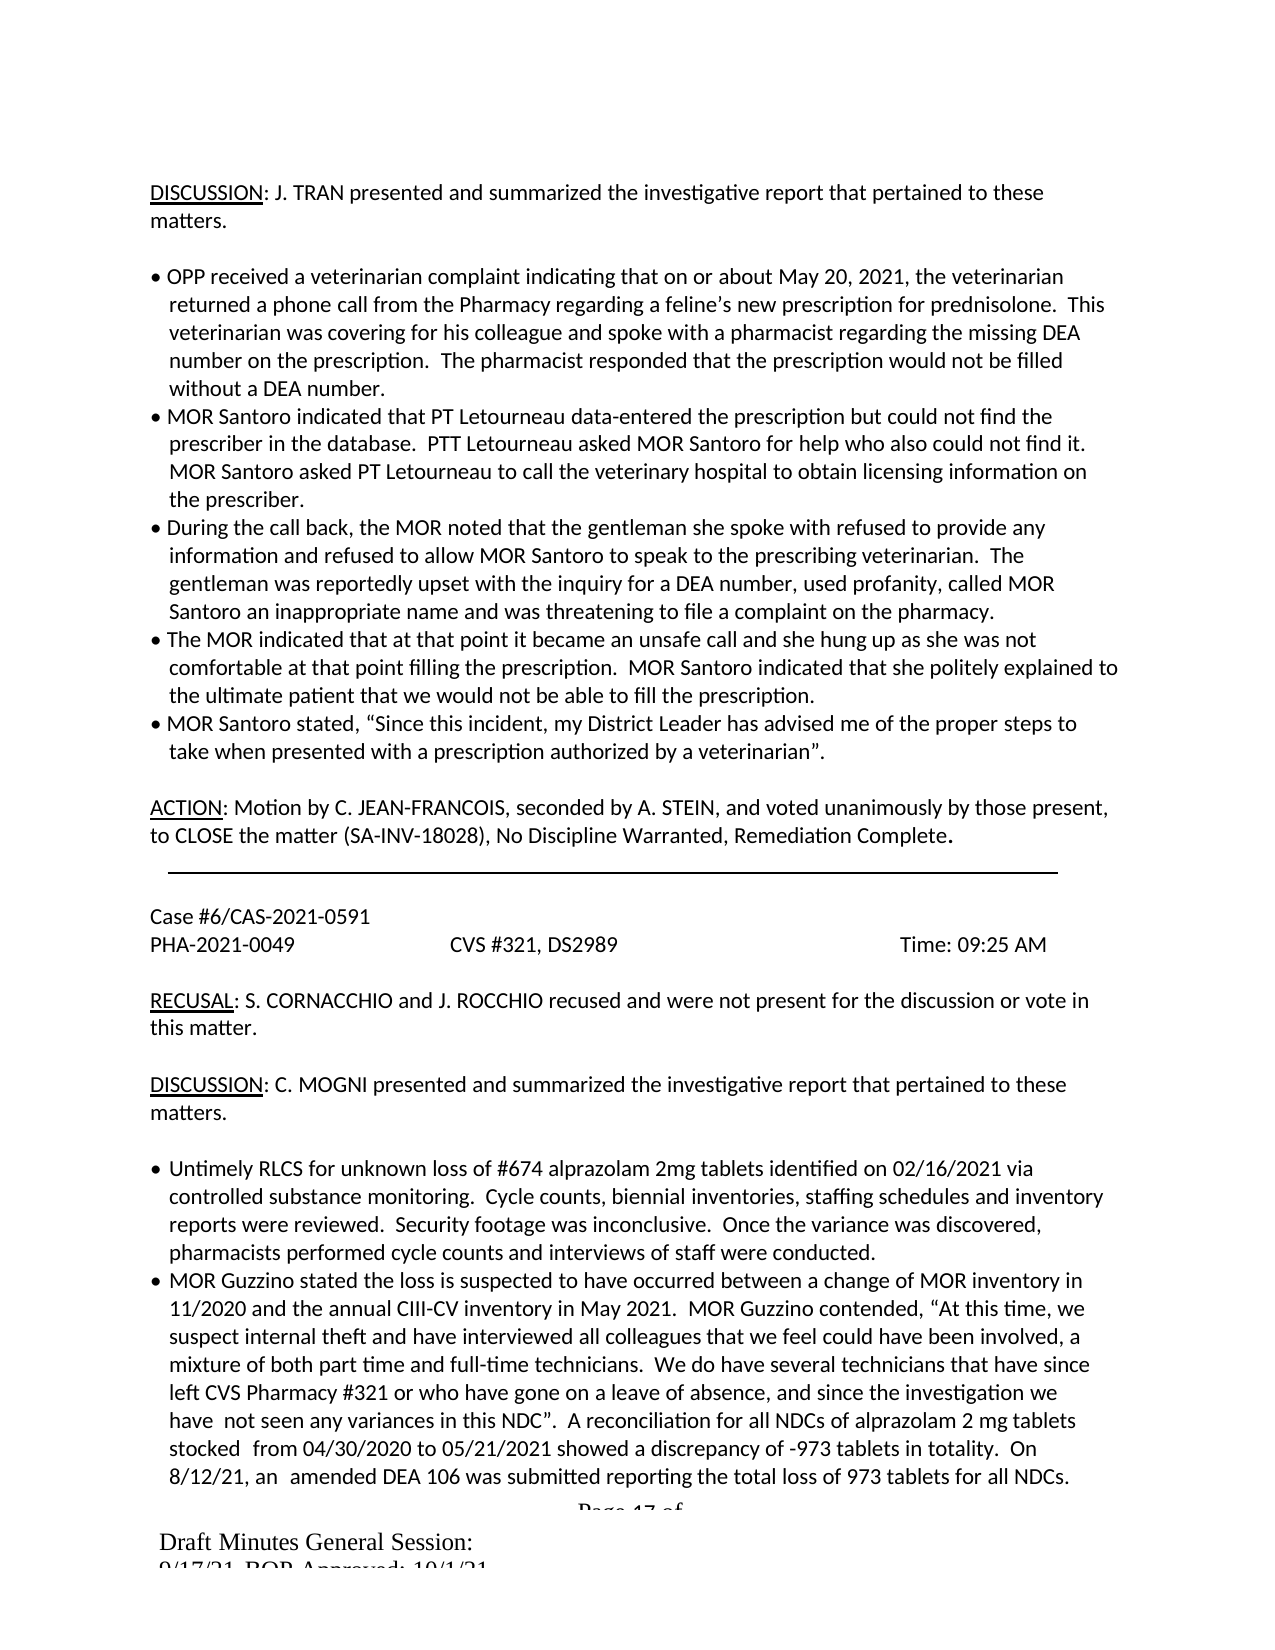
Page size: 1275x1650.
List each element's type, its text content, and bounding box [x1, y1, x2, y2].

text PHA-2021-0049 CVS #321, DS2989 Time: 09:25 AM [150, 930, 1142, 958]
text ACTION: Motion by C. JEAN-FRANCOIS, seconded by A. STEIN, and voted unanimously by those present, to CLOSE the matter (SA-INV-18028), No Discipline Warranted, Remediation Complete. [150, 793, 1114, 849]
list MOR Santoro stated, “Since this incident, my District Leader has advised me of the proper steps to [150, 709, 1142, 737]
text RECUSAL: S. CORNACCHIO and J. ROCCHIO recused and were not present for the discussion or vote in this matter. [150, 986, 1114, 1041]
text Case #6/CAS-2021-0591 [150, 902, 1142, 930]
list Untimely RLCS for unknown loss of #674 alprazolam 2mg tablets identified on 02/16/2021 via controlled substance monitoring. Cycle counts, biennial inventories, staffing schedules and inventory reports were reviewed. Security footage was inconclusive. Once the variance was discovered, pharmacists performed cycle counts and interviews of staff were conducted. [150, 1154, 1106, 1266]
list During the call back, the MOR noted that the gentleman she spoke with refused to provide any information and refused to allow MOR Santoro to speak to the prescribing veterinarian. The gentleman was reportedly upset with the inquiry for a DEA number, used profanity, called MOR Santoro an inappropriate name and was threatening to file a complaint on the pharmacy. [150, 513, 1059, 625]
list OPP received a veterinarian complaint indicating that on or about May 20, 2021, the veterinarian returned a phone call from the Pharmacy regarding a feline’s new prescription for prednisolone. This veterinarian was covering for his colleague and spoke with a pharmacist regarding the missing DEA number on the prescription. The pharmacist responded that the prescription would not be filled without a DEA number. [150, 262, 1106, 402]
list MOR Santoro indicated that PT Letourneau data-entered the prescription but could not find the prescriber in the database. PTT Letourneau asked MOR Santoro for help who also could not find it. MOR Santoro asked PT Letourneau to call the veterinary hospital to obtain licensing information on the prescriber. [150, 402, 1091, 513]
text take when presented with a prescription authorized by a veterinarian”. [169, 737, 1142, 765]
list The MOR indicated that at that point it became an unsafe call and she hung up as she was not comfortable at that point filling the prescription. MOR Santoro indicated that she politely explained to the ultimate patient that we would not be able to fill the prescription. [150, 625, 1123, 709]
list MOR Guzzino stated the loss is suspected to have occurred between a change of MOR inventory in 11/2020 and the annual CIII-CV inventory in May 2021. MOR Guzzino contended, “At this time, we suspect internal theft and have interviewed all colleagues that we feel could have been involved, a mixture of both part time and full-time technicians. We do have several technicians that have since left CVS Pharmacy #321 or who have gone on a leave of absence, and since the investigation we have not seen any variances in this NDC”. A reconciliation for all NDCs of alprazolam 2 mg tablets stocked from 04/30/2020 to 05/21/2021 showed a discrepancy of -973 tablets in totality. On 8/12/21, an amended DEA 106 was submitted reporting the total loss of 973 tablets for all NDCs. [150, 1266, 1106, 1490]
text DISCUSSION: J. TRAN presented and summarized the investigative report that pertained to these matters. [150, 178, 1114, 234]
text DISCUSSION: C. MOGNI presented and summarized the investigative report that pertained to these matters. [150, 1070, 1114, 1126]
